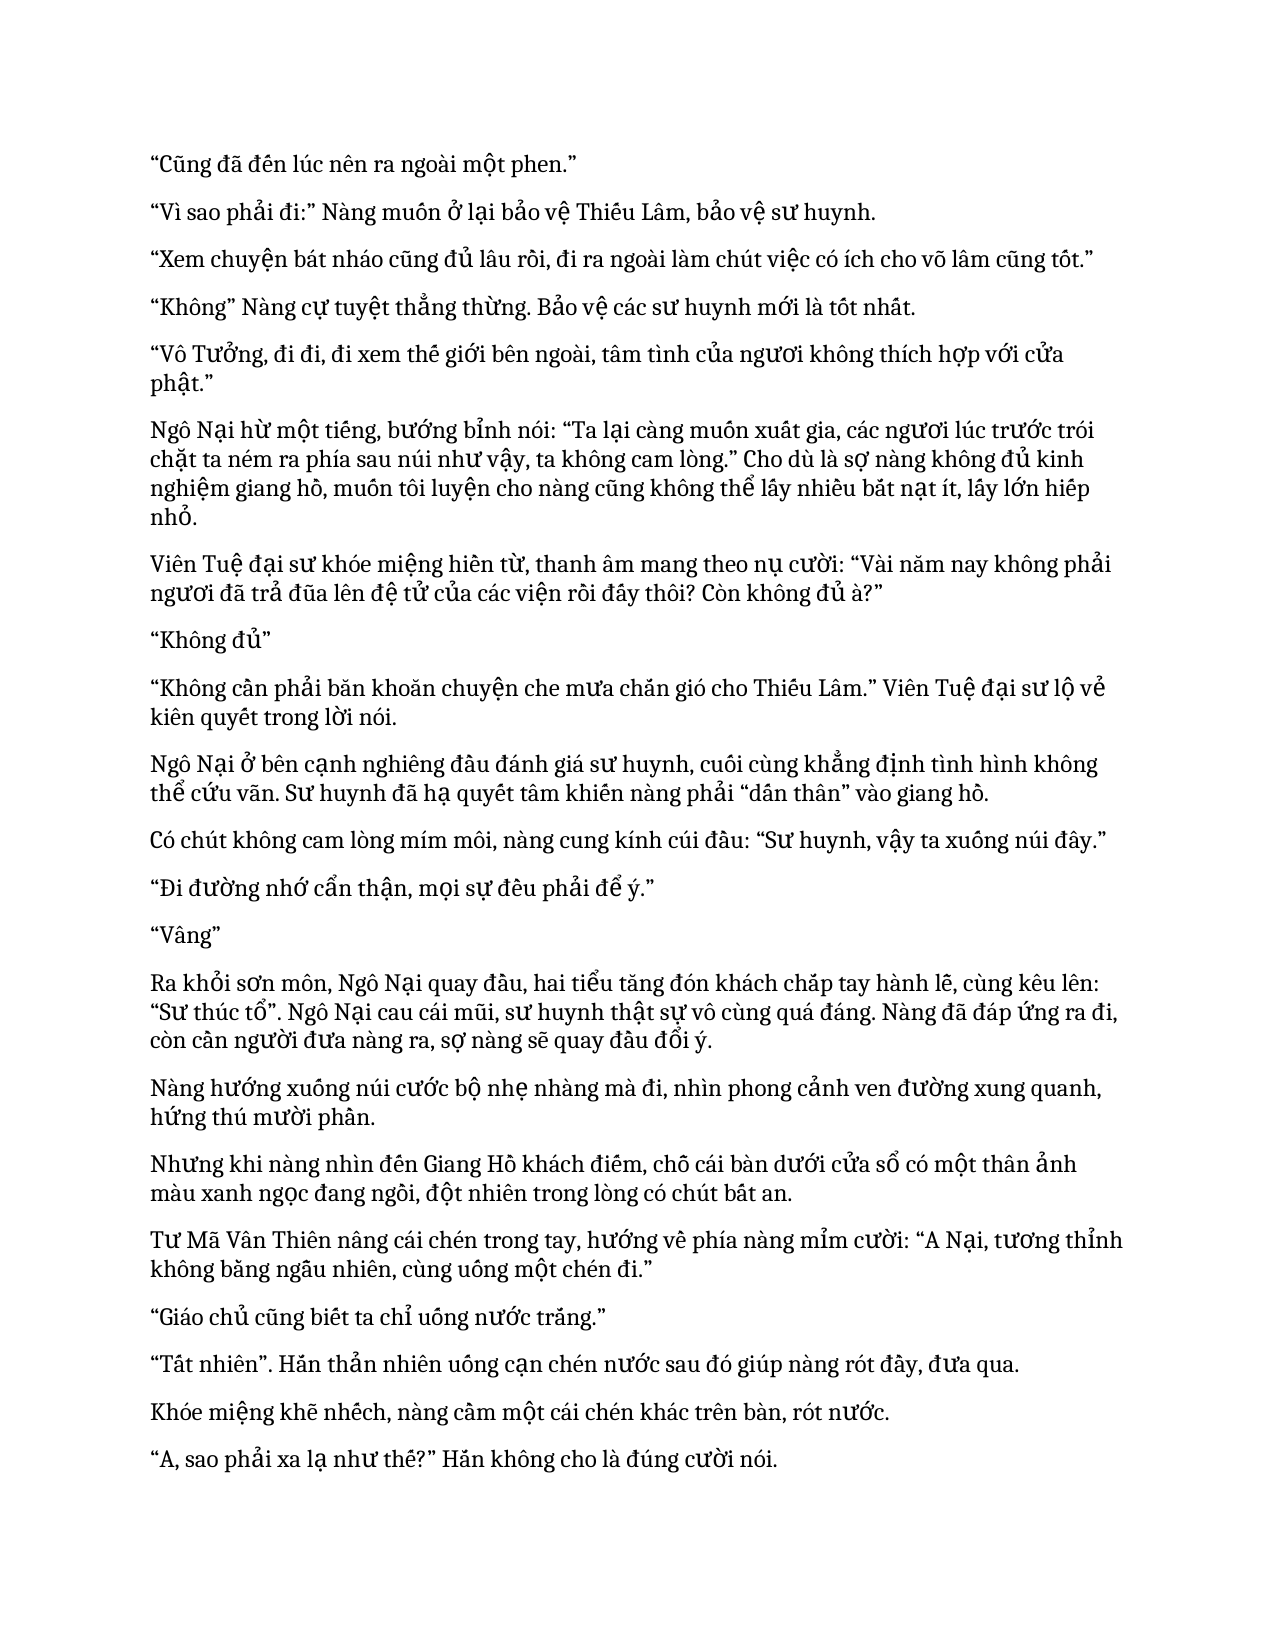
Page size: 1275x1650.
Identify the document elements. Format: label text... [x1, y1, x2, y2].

text Ra khỏi sơn môn, Ngô Nại quay đầu, hai tiểu tăng đón khách chắp tay hành lễ, cùng kêu lên: “Sư thúc tổ”. Ngô Nại cau cái mũi, sư huynh thật sự vô cùng quá đáng. Nàng đã đáp ứng ra đi, còn cần người đưa nàng ra, sợ nàng sẽ quay đầu đổi ý. [150, 969, 1125, 1055]
text Có chút không cam lòng mím môi, nàng cung kính cúi đầu: “Sư huynh, vậy ta xuống núi đây.” [150, 826, 1125, 855]
text Tư Mã Vân Thiên nâng cái chén trong tay, hướng về phía nàng mỉm cười: “A Nại, tương thỉnh không bằng ngẫu nhiên, cùng uống một chén đi.” [150, 1226, 1125, 1284]
text Ngô Nại ở bên cạnh nghiêng đầu đánh giá sư huynh, cuối cùng khẳng định tình hình không thể cứu vãn. Sư huynh đã hạ quyết tâm khiến nàng phải “dấn thân” vào giang hồ. [150, 750, 1125, 807]
text “A, sao phải xa lạ như thế?” Hắn không cho là đúng cười nói. [150, 1445, 1125, 1474]
text Ngô Nại hừ một tiếng, bướng bỉnh nói: “Ta lại càng muốn xuất gia, các ngươi lúc trước trói chặt ta ném ra phía sau núi như vậy, ta không cam lòng.” Cho dù là sợ nàng không đủ kinh nghiệm giang hồ, muốn tôi luyện cho nàng cũng không thể lấy nhiều bắt nạt ít, lấy lớn hiếp nhỏ. [150, 416, 1125, 531]
text “Vì sao phải đi:” Nàng muốn ở lại bảo vệ Thiếu Lâm, bảo vệ sư huynh. [150, 197, 1125, 226]
text “Vâng” [150, 921, 1125, 950]
text Khóe miệng khẽ nhếch, nàng cầm một cái chén khác trên bàn, rót nước. [150, 1397, 1125, 1426]
text Nhưng khi nàng nhìn đến Giang Hồ khách điếm, chỗ cái bàn dưới cửa sổ có một thân ảnh màu xanh ngọc đang ngồi, đột nhiên trong lòng có chút bất an. [150, 1150, 1125, 1207]
text “Không đủ” [150, 626, 1125, 655]
text “Không cần phải băn khoăn chuyện che mưa chắn gió cho Thiếu Lâm.” Viên Tuệ đại sư lộ vẻ kiên quyết trong lời nói. [150, 674, 1125, 731]
text “Cũng đã đến lúc nên ra ngoài một phen.” [150, 150, 1125, 179]
text Viên Tuệ đại sư khóe miệng hiền từ, thanh âm mang theo nụ cười: “Vài năm nay không phải ngươi đã trả đũa lên đệ tử của các viện rồi đấy thôi? Còn không đủ à?” [150, 550, 1125, 607]
text “Giáo chủ cũng biết ta chỉ uống nước trắng.” [150, 1302, 1125, 1331]
text Nàng hướng xuống núi cước bộ nhẹ nhàng mà đi, nhìn phong cảnh ven đường xung quanh, hứng thú mười phần. [150, 1074, 1125, 1131]
text “Đi đường nhớ cẩn thận, mọi sự đều phải để ý.” [150, 874, 1125, 902]
text “Tất nhiên”. Hắn thản nhiên uống cạn chén nước sau đó giúp nàng rót đầy, đưa qua. [150, 1350, 1125, 1379]
text “Xem chuyện bát nháo cũng đủ lâu rồi, đi ra ngoài làm chút việc có ích cho võ lâm cũng tốt.” [150, 245, 1125, 274]
text “Không” Nàng cự tuyệt thẳng thừng. Bảo vệ các sư huynh mới là tốt nhất. [150, 292, 1125, 321]
text “Vô Tưởng, đi đi, đi xem thế giới bên ngoài, tâm tình của ngươi không thích hợp với cửa phật.” [150, 340, 1125, 397]
